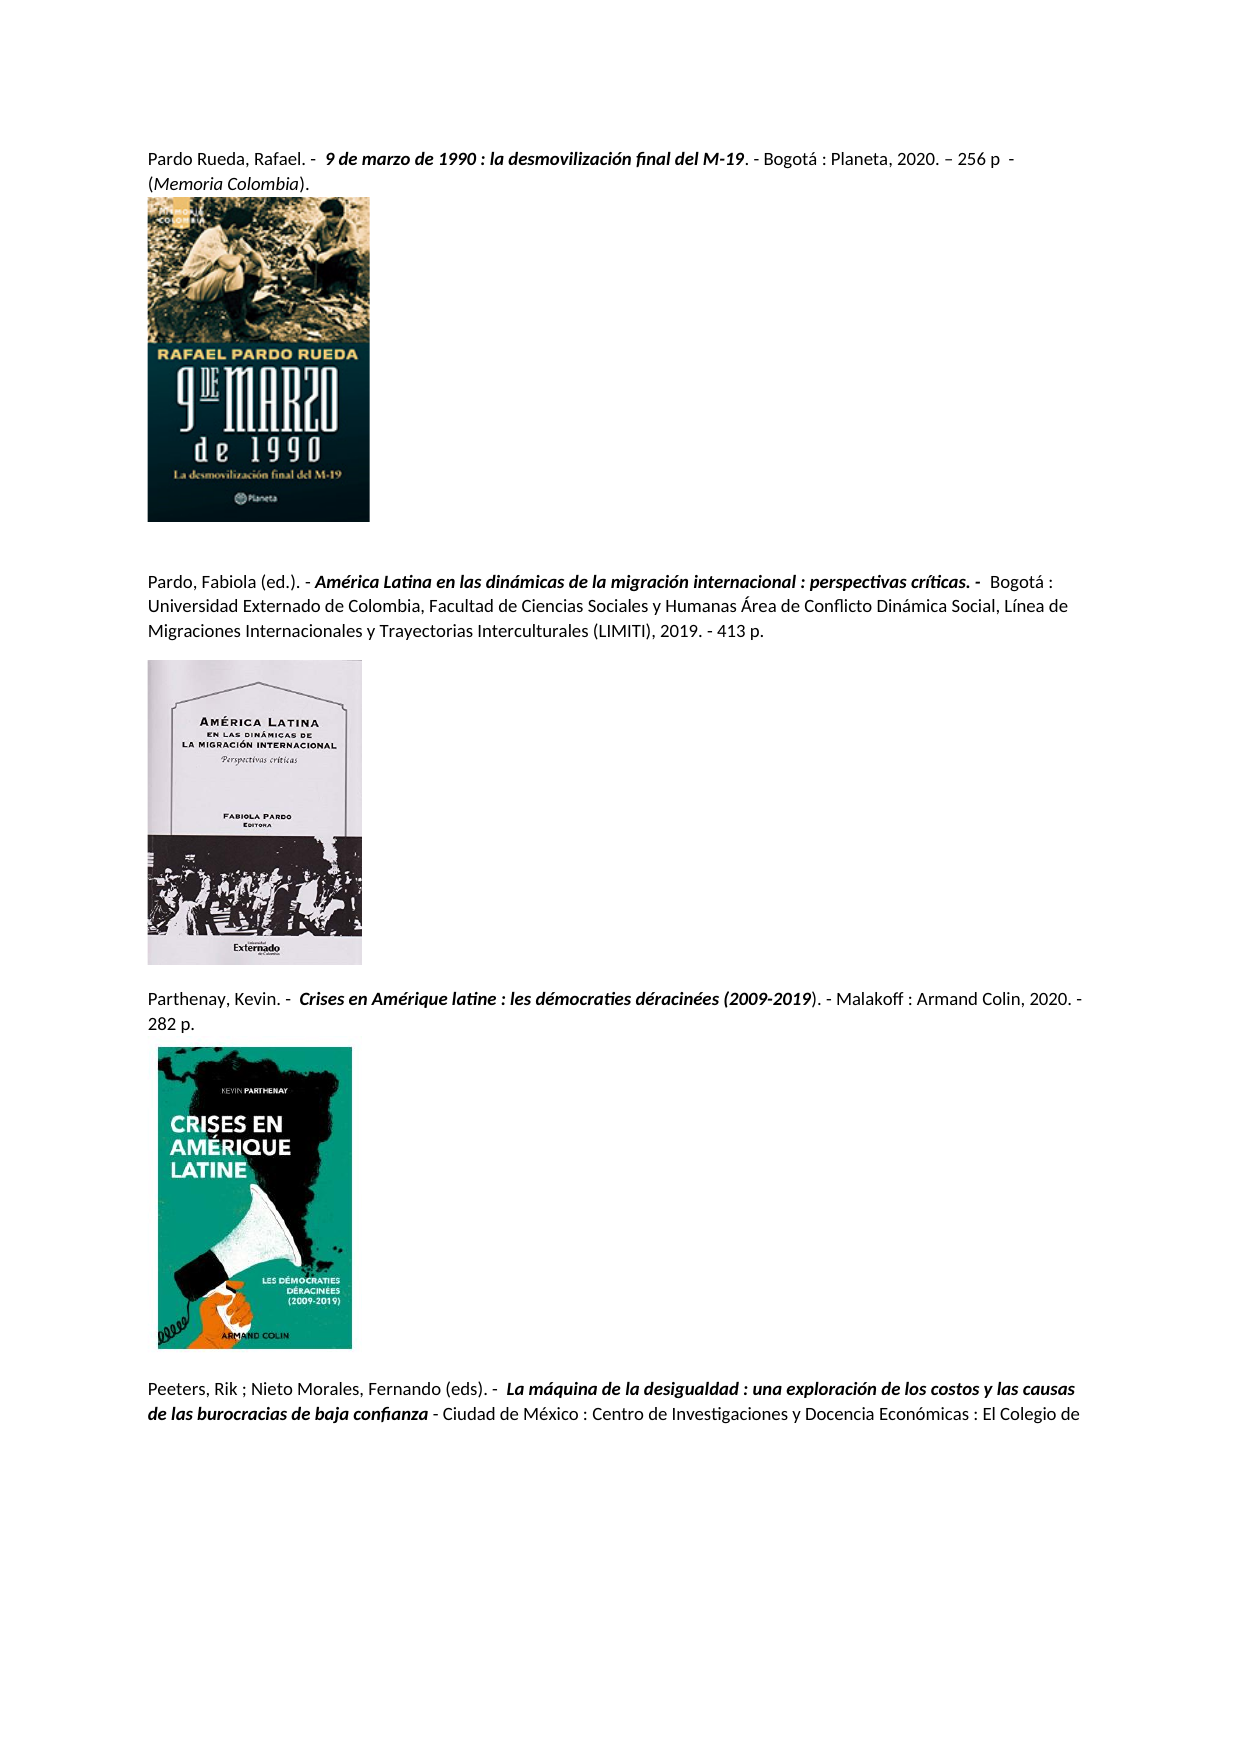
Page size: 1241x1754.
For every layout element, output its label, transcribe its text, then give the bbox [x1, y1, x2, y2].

picture [147, 197, 370, 522]
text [148, 1378, 1093, 1425]
text Parthenay, Kevin. - Crises en Amérique latine : les démocraties déracinées (2009-2019). - Malakoff : Armand Colin, 2020. - 282 p. [148, 987, 1093, 1359]
text Pardo Rueda, Rafael. - 9 de marzo de 1990 : la desmovilización final del M-19. - Bogotá : Planeta, 2020. – 256 p - (Memoria Colombia). [148, 148, 1093, 521]
picture [147, 660, 362, 965]
picture [147, 1036, 362, 1359]
text Pardo, Fabiola (ed.). - América Latina en las dinámicas de la migración internacional : perspectivas críticas. - Bogotá : Universidad Externado de Colombia, Facultad de Ciencias Sociales y Humanas Área de Conflicto Dinámica Social, Línea de Migraciones Internacionales y Trayectorias Interculturales (LIMITI), 2019. - 413 p. [148, 540, 1093, 642]
